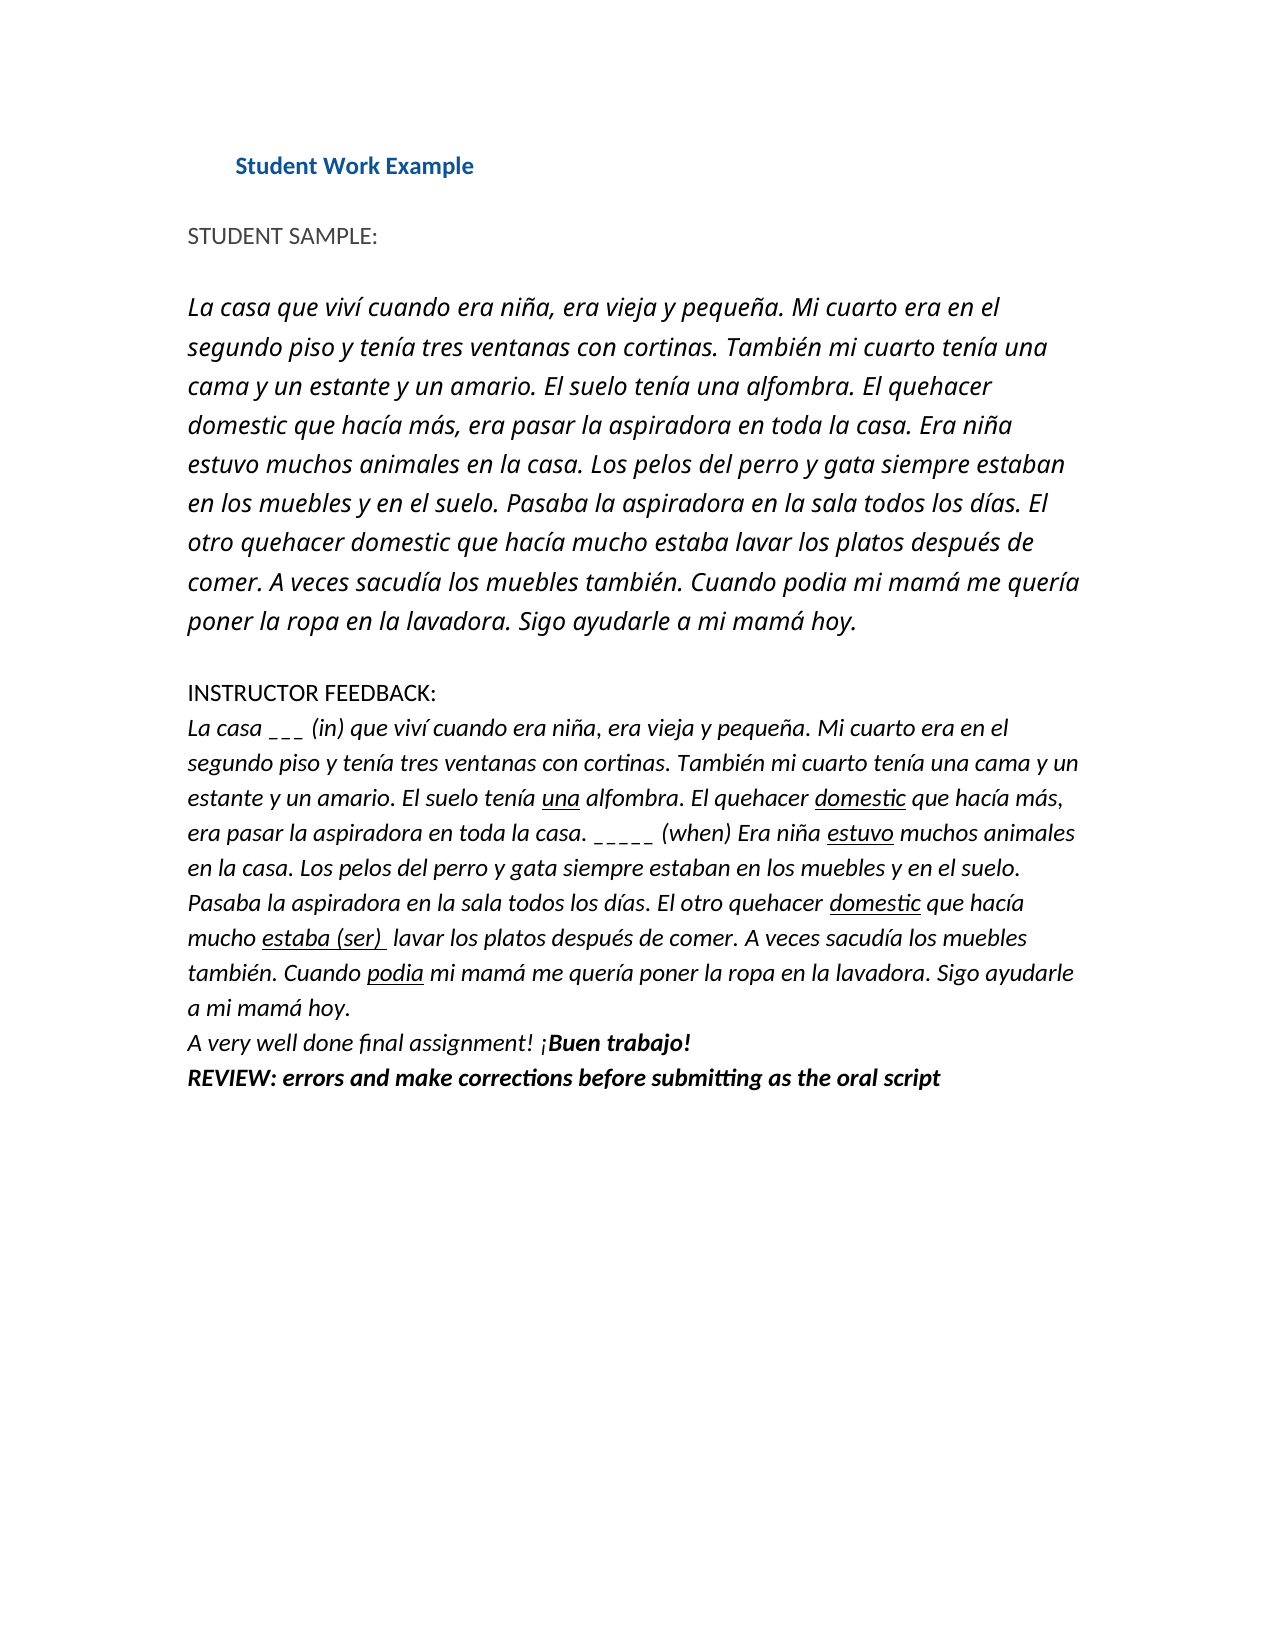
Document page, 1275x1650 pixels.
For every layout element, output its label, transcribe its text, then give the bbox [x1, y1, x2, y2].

text STUDENT SAMPLE: [187, 220, 1087, 251]
text La casa que viví cuando era niña, era vieja y pequeña. Mi cuarto era en el segundo piso y tenía tres ventanas con cortinas. También mi cuarto tenía una cama y un estante y un amario. El suelo tenía una alfombra. El quehacer domestic que hacía más, era pasar la aspiradora en toda la casa. Era niña estuvo muchos animales en la casa. Los pelos del perro y gata siempre estaban en los muebles y en el suelo. Pasaba la aspiradora en la sala todos los días. El otro quehacer domestic que hacía mucho estaba lavar los platos después de comer. A veces sacudía los muebles también. Cuando podia mi mamá me quería poner la ropa en la lavadora. Sigo ayudarle a mi mamá hoy. [187, 290, 1087, 637]
text REVIEW: errors and make corrections before submitting as the oral script [187, 1062, 1087, 1093]
text Student Work Example [235, 150, 1087, 181]
text A very well done final assignment! ¡Buen trabajo! [187, 1027, 1087, 1058]
text La casa ___ (in) que viví cuando era niña, era vieja y pequeña. Mi cuarto era en el segundo piso y tenía tres ventanas con cortinas. También mi cuarto tenía una cama y un estante y un amario. El suelo tenía una alfombra. El quehacer domestic que hacía más, era pasar la aspiradora en toda la casa. _____ (when) Era niña estuvo muchos animales en la casa. Los pelos del perro y gata siempre estaban en los muebles y en el suelo. Pasaba la aspiradora en la sala todos los días. El otro quehacer domestic que hacía mucho estaba (ser) lavar los platos después de comer. A veces sacudía los muebles también. Cuando podia mi mamá me quería poner la ropa en la lavadora. Sigo ayudarle a mi mamá hoy. [187, 712, 1087, 1023]
text INSTRUCTOR FEEDBACK: [187, 677, 1087, 708]
